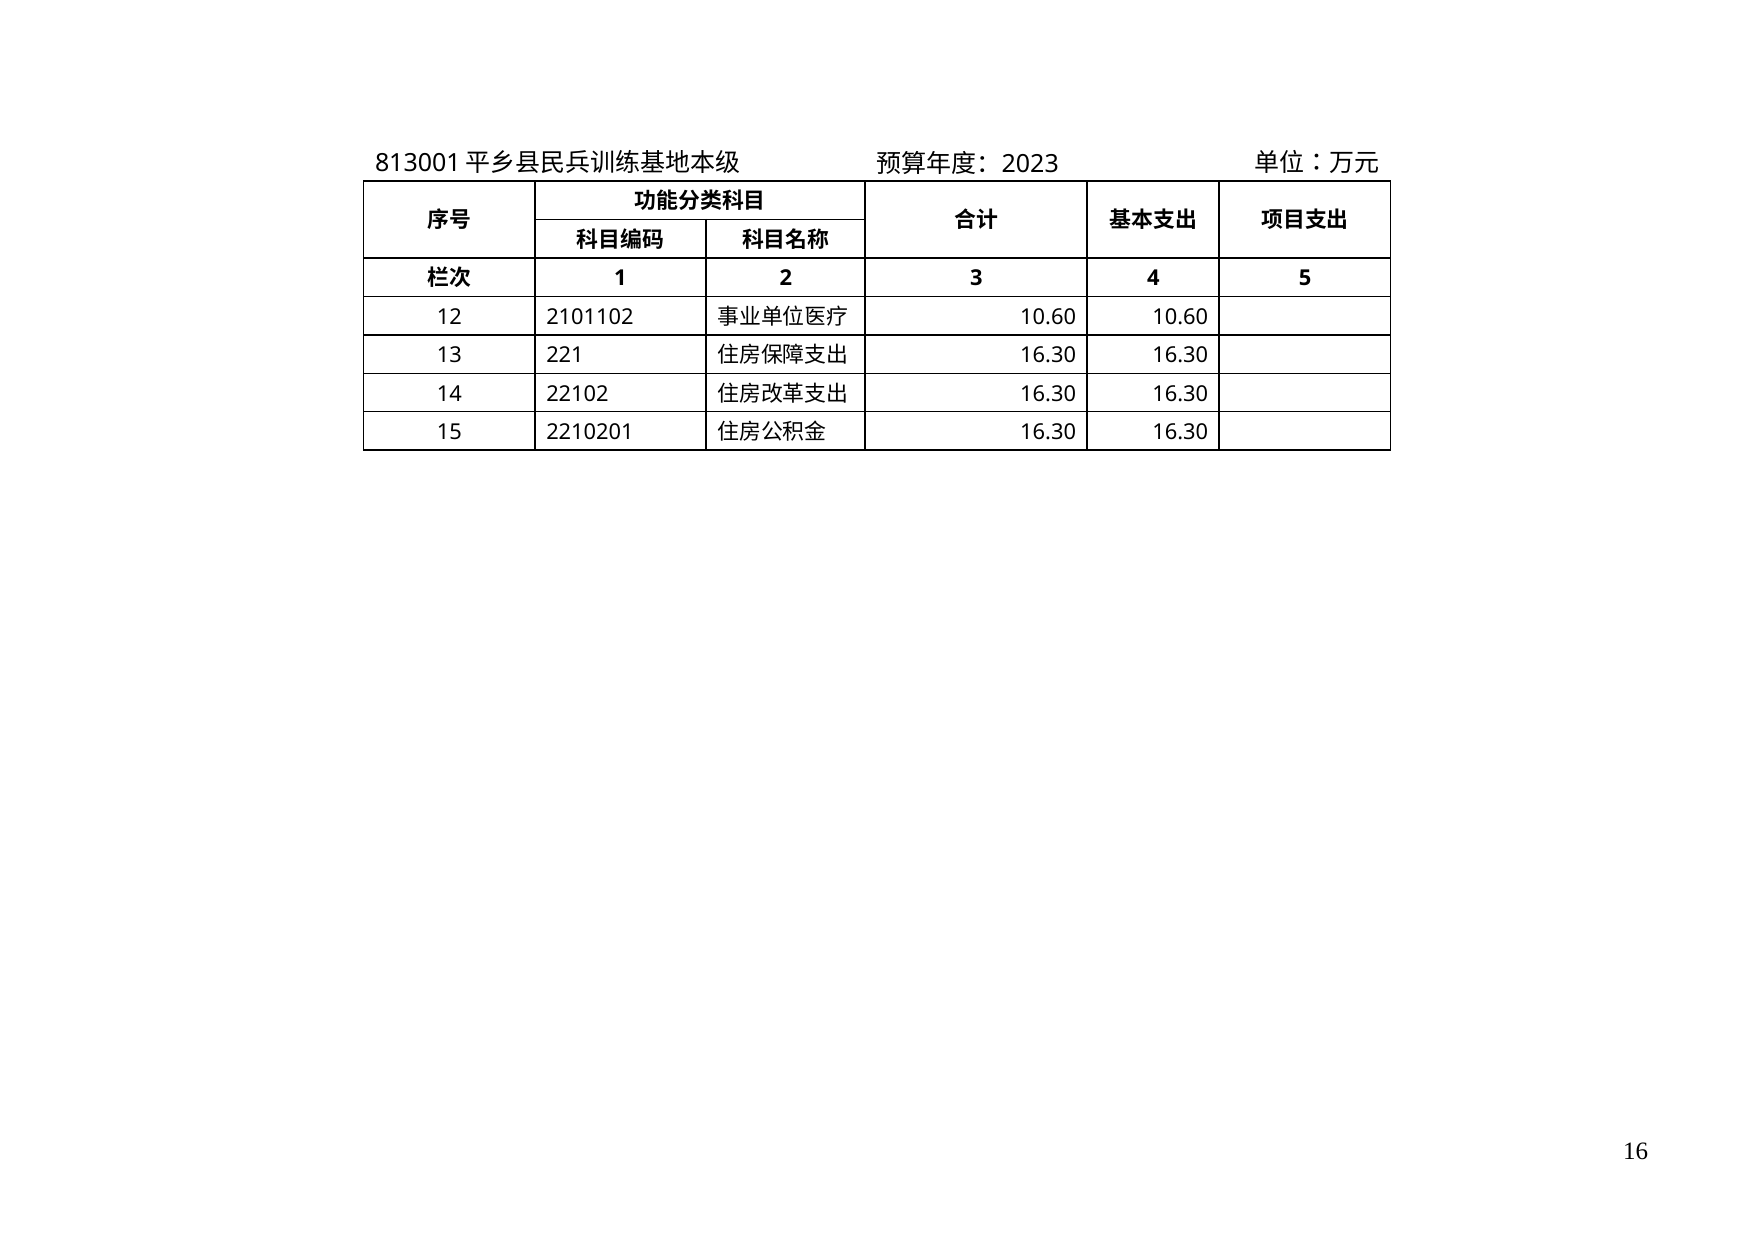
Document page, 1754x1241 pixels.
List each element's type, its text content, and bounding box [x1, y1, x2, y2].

table_cell 16.30 [866, 374, 1086, 411]
table_header 813001平乡县民兵训练基地本级 [364, 143, 864, 180]
table_cell [1220, 412, 1390, 449]
table_cell 3 [866, 259, 1086, 296]
table_cell 16.30 [1088, 336, 1218, 372]
table_cell 事业单位医疗 [707, 297, 864, 334]
table_cell 221 [536, 336, 705, 372]
table_cell 12 [364, 297, 534, 334]
table_cell 住房保障支出 [707, 336, 864, 372]
table_cell 16.30 [1088, 374, 1218, 411]
table_cell 5 [1220, 259, 1390, 296]
table_cell 栏次 [364, 259, 534, 296]
table_cell 1 [536, 259, 705, 296]
table_cell 功能分类科目 [536, 182, 864, 219]
table_cell 2210201 [536, 412, 705, 449]
table_cell 科目名称 [707, 220, 864, 257]
table_cell 4 [1088, 259, 1218, 296]
table_cell 住房公积金 [707, 412, 864, 449]
table_cell 10.60 [866, 297, 1086, 334]
table_cell 住房改革支出 [707, 374, 864, 411]
table_cell 14 [364, 374, 534, 411]
table_cell [1220, 374, 1390, 411]
table_cell 序号 [364, 182, 534, 257]
table_cell 科目编码 [536, 220, 705, 257]
table_cell 10.60 [1088, 297, 1218, 334]
table_cell 项目支出 [1220, 182, 1390, 257]
table_header 预算年度：2023 [866, 143, 1086, 180]
table_cell 16.30 [866, 412, 1086, 449]
table_cell 15 [364, 412, 534, 449]
table_cell 22102 [536, 374, 705, 411]
table_cell 16.30 [866, 336, 1086, 372]
table_cell 13 [364, 336, 534, 372]
table_cell 合计 [866, 182, 1086, 257]
table_cell 2 [707, 259, 864, 296]
table_cell [1220, 336, 1390, 372]
table_header 单位：万元 [1088, 143, 1390, 180]
table_cell [1220, 297, 1390, 334]
table_cell 16.30 [1088, 412, 1218, 449]
table_cell 基本支出 [1088, 182, 1218, 257]
table_cell 2101102 [536, 297, 705, 334]
